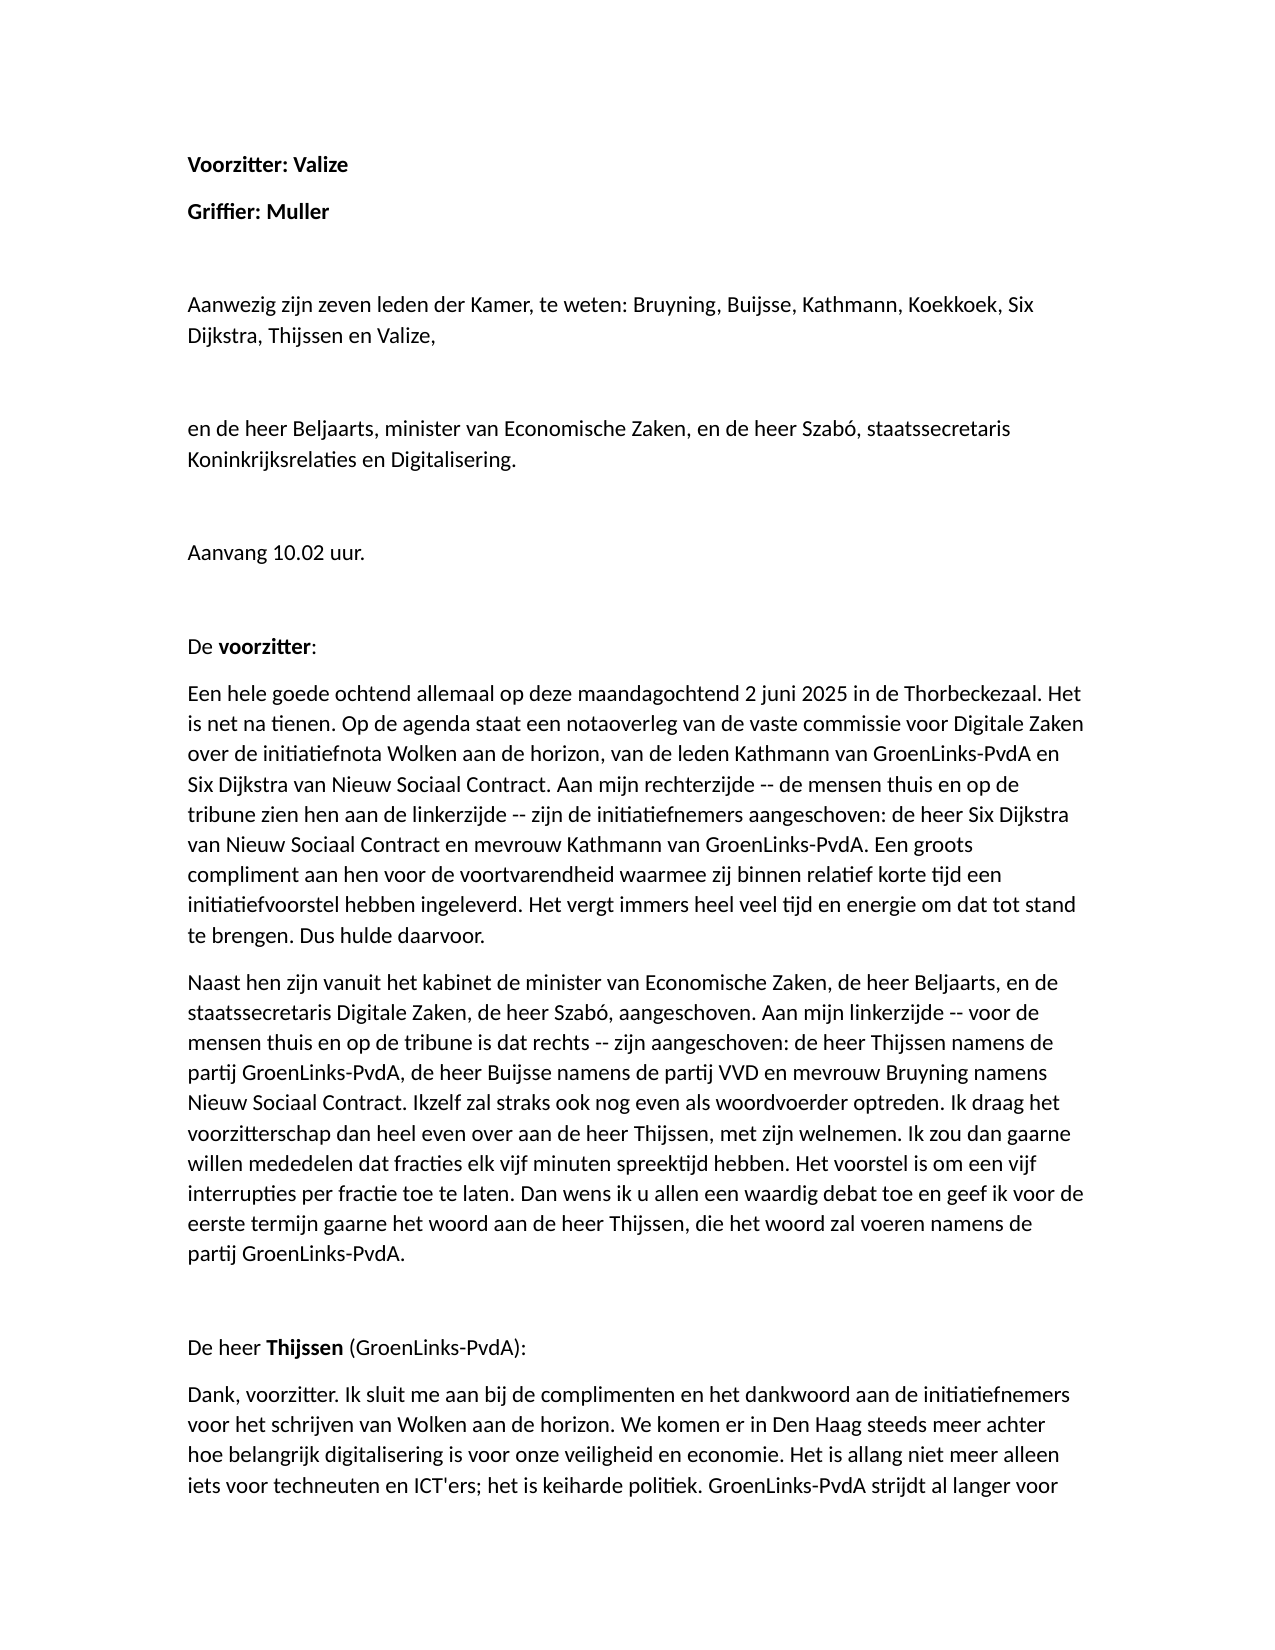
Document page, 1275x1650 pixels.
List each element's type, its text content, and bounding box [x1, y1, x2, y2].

text Naast hen zijn vanuit het kabinet de minister van Economische Zaken, de heer Beljaarts, en de staatssecretaris Digitale Zaken, de heer Szabó, aangeschoven. Aan mijn linkerzijde -- voor de mensen thuis en op de tribune is dat rechts -- zijn aangeschoven: de heer Thijssen namens de partij GroenLinks-PvdA, de heer Buijsse namens de partij VVD en mevrouw Bruyning namens Nieuw Sociaal Contract. Ikzelf zal straks ook nog even als woordvoerder optreden. Ik draag het voorzitterschap dan heel even over aan de heer Thijssen, met zijn welnemen. Ik zou dan gaarne willen mededelen dat fracties elk vijf minuten spreektijd hebben. Het voorstel is om een vijf interrupties per fractie toe te laten. Dan wens ik u allen een waardig debat toe en geef ik voor de eerste termijn gaarne het woord aan de heer Thijssen, die het woord zal voeren namens de partij GroenLinks-PvdA. [187, 968, 1087, 1268]
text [187, 1380, 1087, 1499]
text Een hele goede ochtend allemaal op deze maandagochtend 2 juni 2025 in de Thorbeckezaal. Het is net na tienen. Op de agenda staat een notaoverleg van de vaste commissie voor Digitale Zaken over de initiatiefnota Wolken aan de horizon, van de leden Kathmann van GroenLinks-PvdA en Six Dijkstra van Nieuw Sociaal Contract. Aan mijn rechterzijde -- de mensen thuis en op de tribune zien hen aan de linkerzijde -- zijn de initiatiefnemers aangeschoven: de heer Six Dijkstra van Nieuw Sociaal Contract en mevrouw Kathmann van GroenLinks-PvdA. Een groots compliment aan hen voor de voortvarendheid waarmee zij binnen relatief korte tijd een initiatiefvoorstel hebben ingeleverd. Het vergt immers heel veel tijd en energie om dat tot stand te brengen. Dus hulde daarvoor. [187, 679, 1087, 949]
text Aanwezig zijn zeven leden der Kamer, te weten: Bruyning, Buijsse, Kathmann, Koekkoek, Six Dijkstra, Thijssen en Valize, [187, 291, 1087, 349]
text Voorzitter: Valize [187, 150, 1087, 178]
text Aanvang 10.02 uur. [187, 538, 1087, 567]
text De heer Thijssen (GroenLinks-PvdA): [187, 1333, 1087, 1361]
text De voorzitter: [187, 632, 1087, 660]
text en de heer Beljaarts, minister van Economische Zaken, en de heer Szabó, staatssecretaris Koninkrijksrelaties en Digitalisering. [187, 414, 1087, 473]
text Griffier: Muller [187, 197, 1087, 225]
